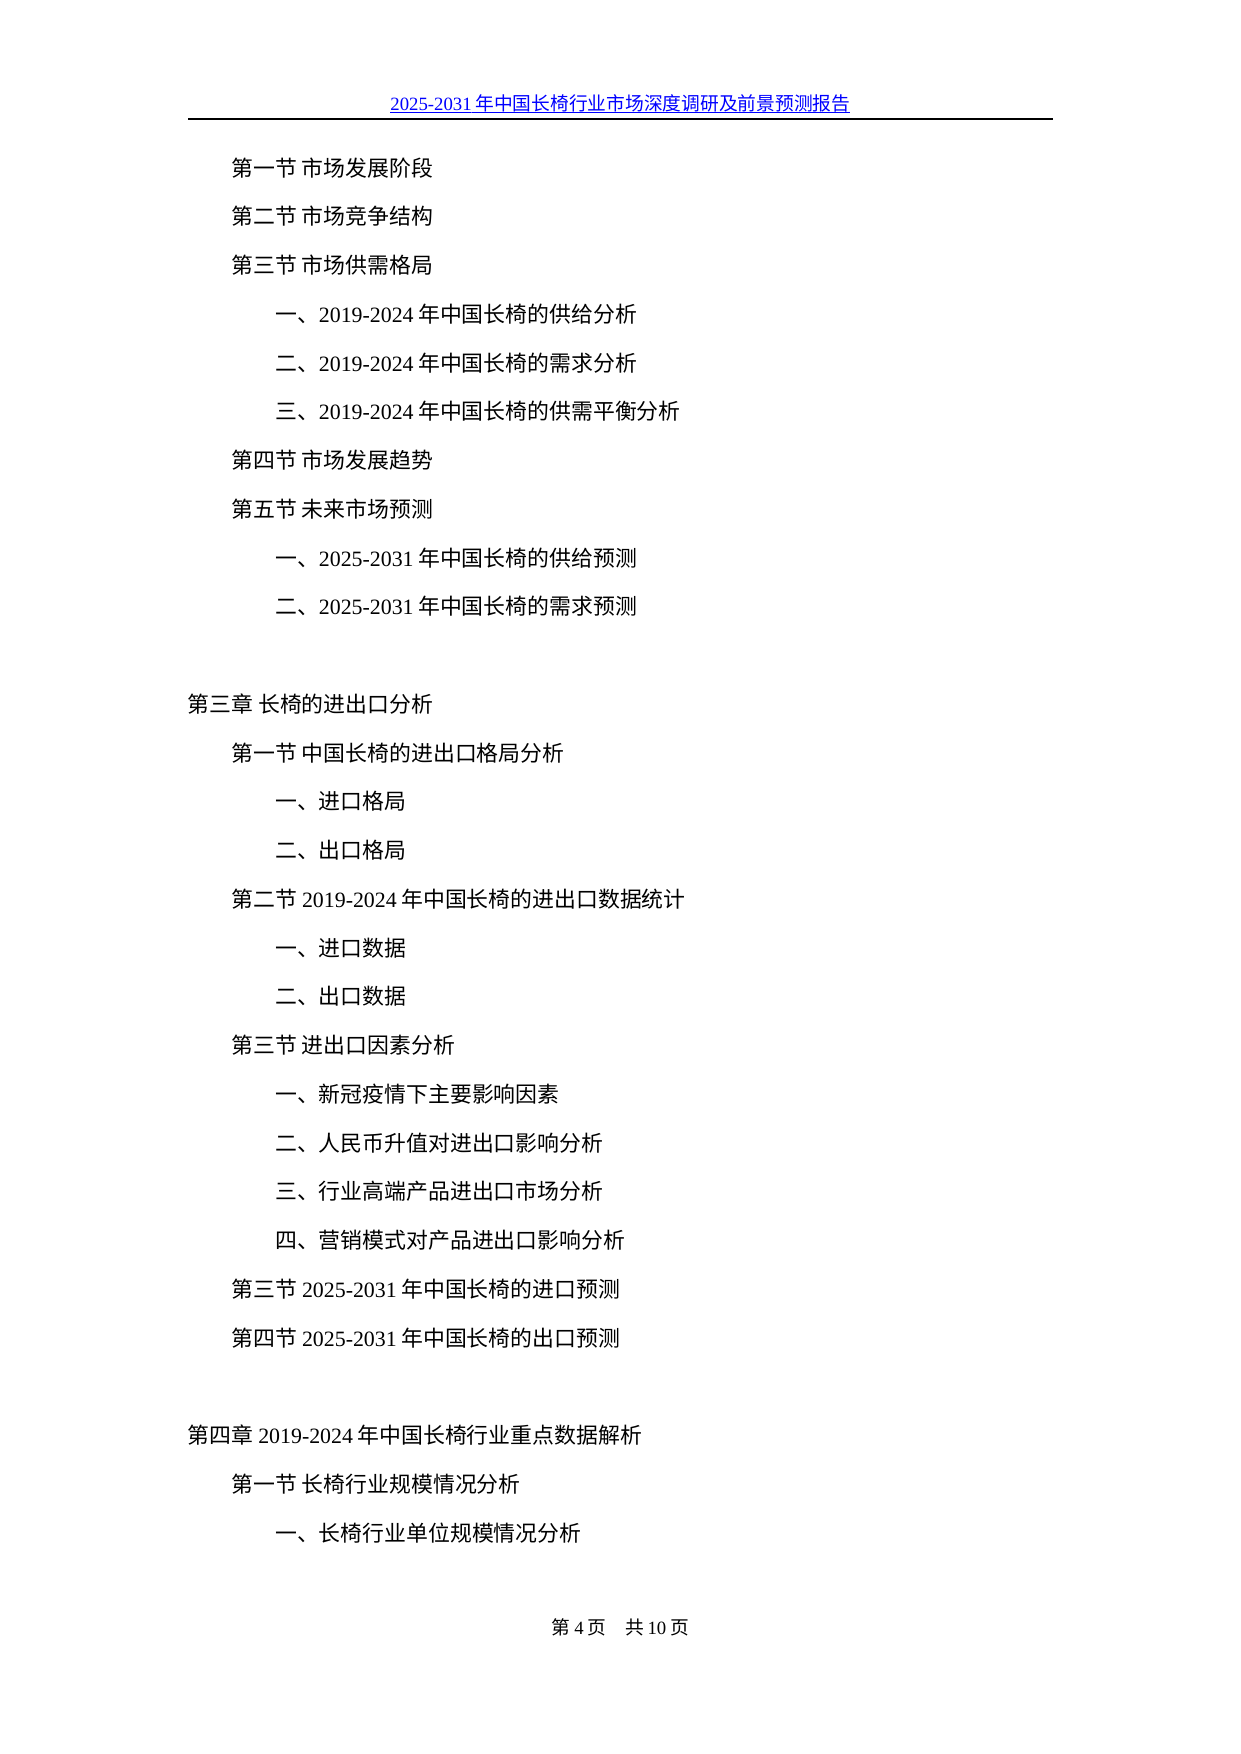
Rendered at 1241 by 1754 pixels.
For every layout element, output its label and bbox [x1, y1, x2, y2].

text [187, 150, 1053, 1548]
